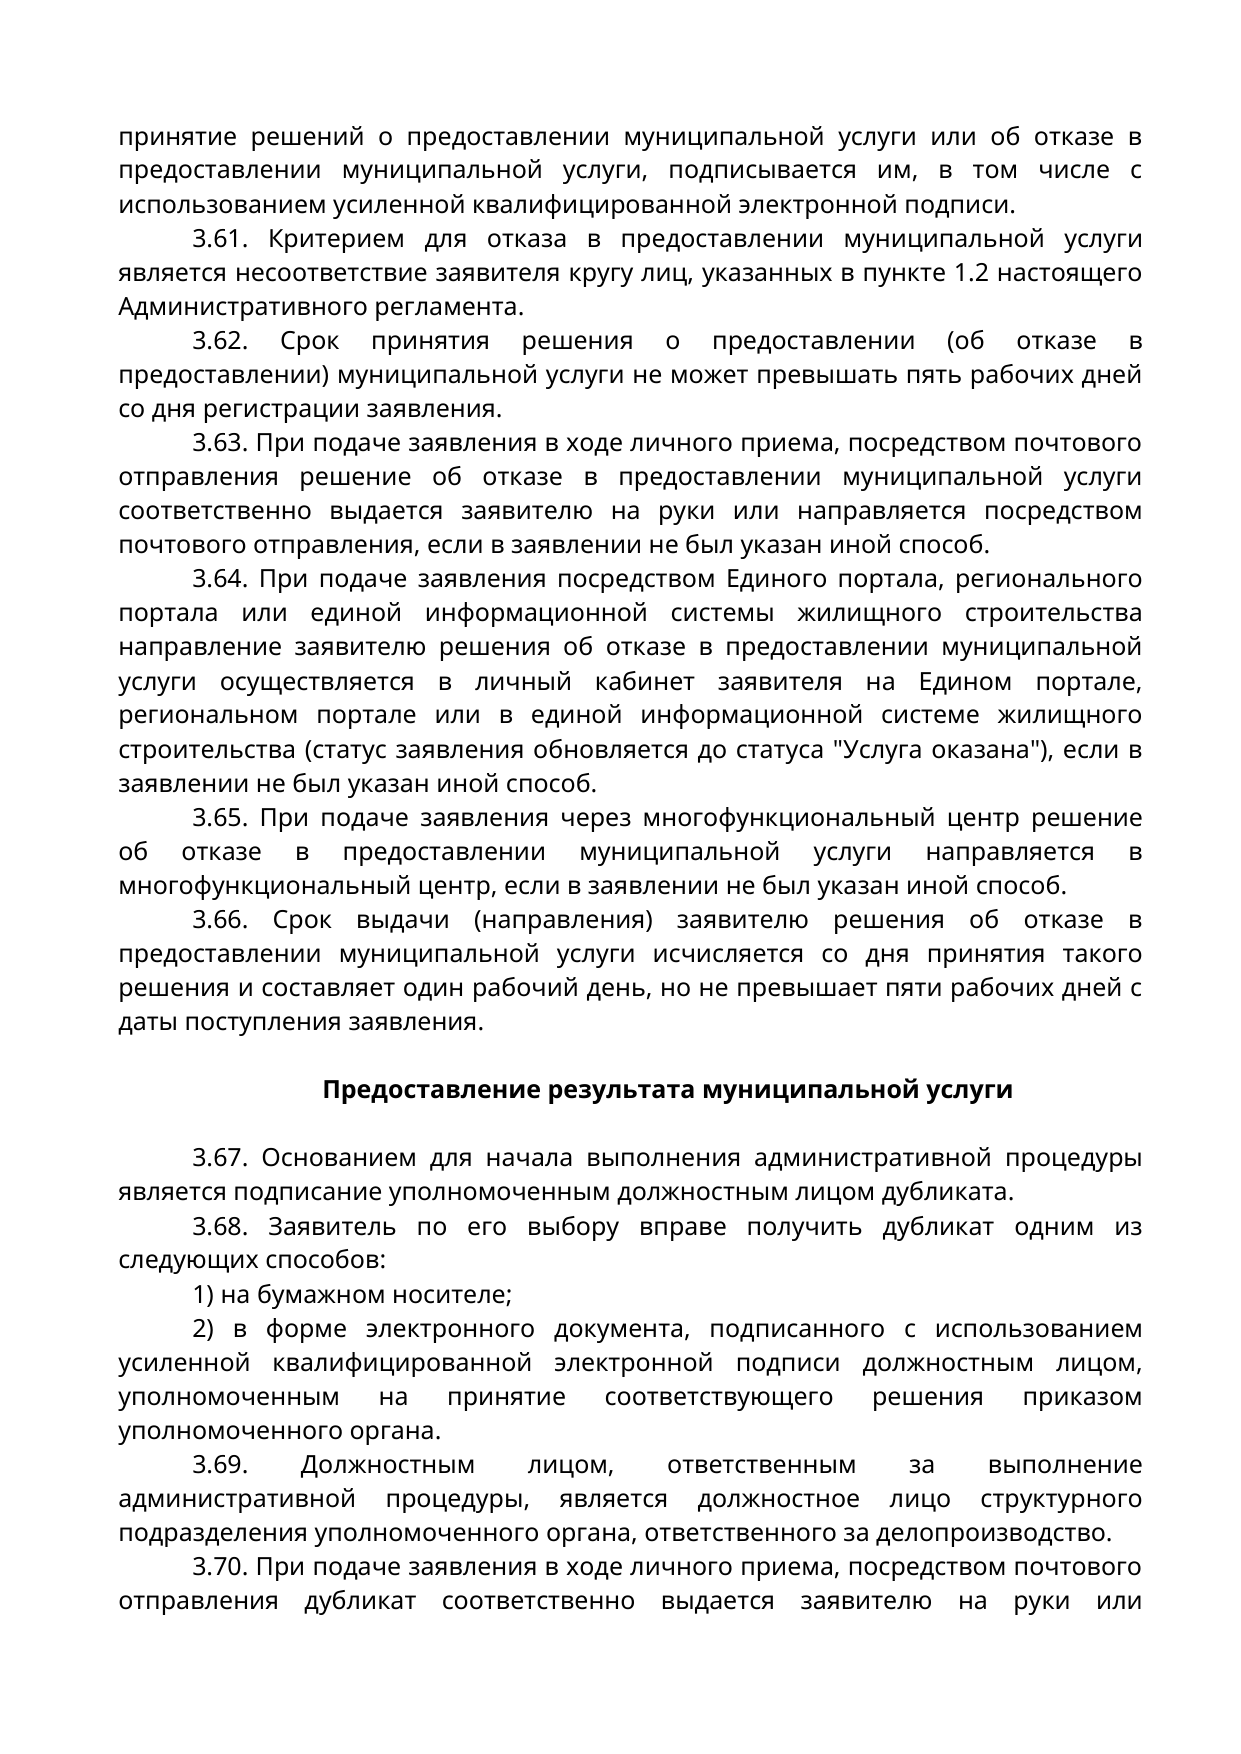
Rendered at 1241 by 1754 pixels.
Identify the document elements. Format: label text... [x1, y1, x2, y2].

text 1) на бумажном носителе; [118, 1276, 1144, 1310]
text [118, 1549, 1144, 1617]
text 3.65. При подаче заявления через многофункциональный центр решение об отказе в предоставлении муниципальной услуги направляется в многофункциональный центр, если в заявлении не был указан иной способ. [118, 799, 1144, 902]
text 3.69. Должностным лицом, ответственным за выполнение административной процедуры, является должностное лицо структурного подразделения уполномоченного органа, ответственного за делопроизводство. [118, 1447, 1144, 1549]
text 3.67. Основанием для начала выполнения административной процедуры является подписание уполномоченным должностным лицом дубликата. [118, 1140, 1144, 1208]
text 2) в форме электронного документа, подписанного с использованием усиленной квалифицированной электронной подписи должностным лицом, уполномоченным на принятие соответствующего решения приказом уполномоченного органа. [118, 1310, 1144, 1447]
text Предоставление результата муниципальной услуги [118, 1072, 1144, 1106]
text 3.62. Срок принятия решения о предоставлении (об отказе в предоставлении) муниципальной услуги не может превышать пять рабочих дней со дня регистрации заявления. [118, 322, 1144, 425]
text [118, 118, 1144, 220]
text 3.63. При подаче заявления в ходе личного приема, посредством почтового отправления решение об отказе в предоставлении муниципальной услуги соответственно выдается заявителю на руки или направляется посредством почтового отправления, если в заявлении не был указан иной способ. [118, 425, 1144, 561]
text 3.61. Критерием для отказа в предоставлении муниципальной услуги является несоответствие заявителя кругу лиц, указанных в пункте 1.2 настоящего Административного регламента. [118, 220, 1144, 322]
text 3.68. Заявитель по его выбору вправе получить дубликат одним из следующих способов: [118, 1208, 1144, 1276]
text 3.66. Срок выдачи (направления) заявителю решения об отказе в предоставлении муниципальной услуги исчисляется со дня принятия такого решения и составляет один рабочий день, но не превышает пяти рабочих дней с даты поступления заявления. [118, 902, 1144, 1038]
text 3.64. При подаче заявления посредством Единого портала, регионального портала или единой информационной системы жилищного строительства направление заявителю решения об отказе в предоставлении муниципальной услуги осуществляется в личный кабинет заявителя на Едином портале, региональном портале или в единой информационной системе жилищного строительства (статус заявления обновляется до статуса "Услуга оказана"), если в заявлении не был указан иной способ. [118, 561, 1144, 799]
